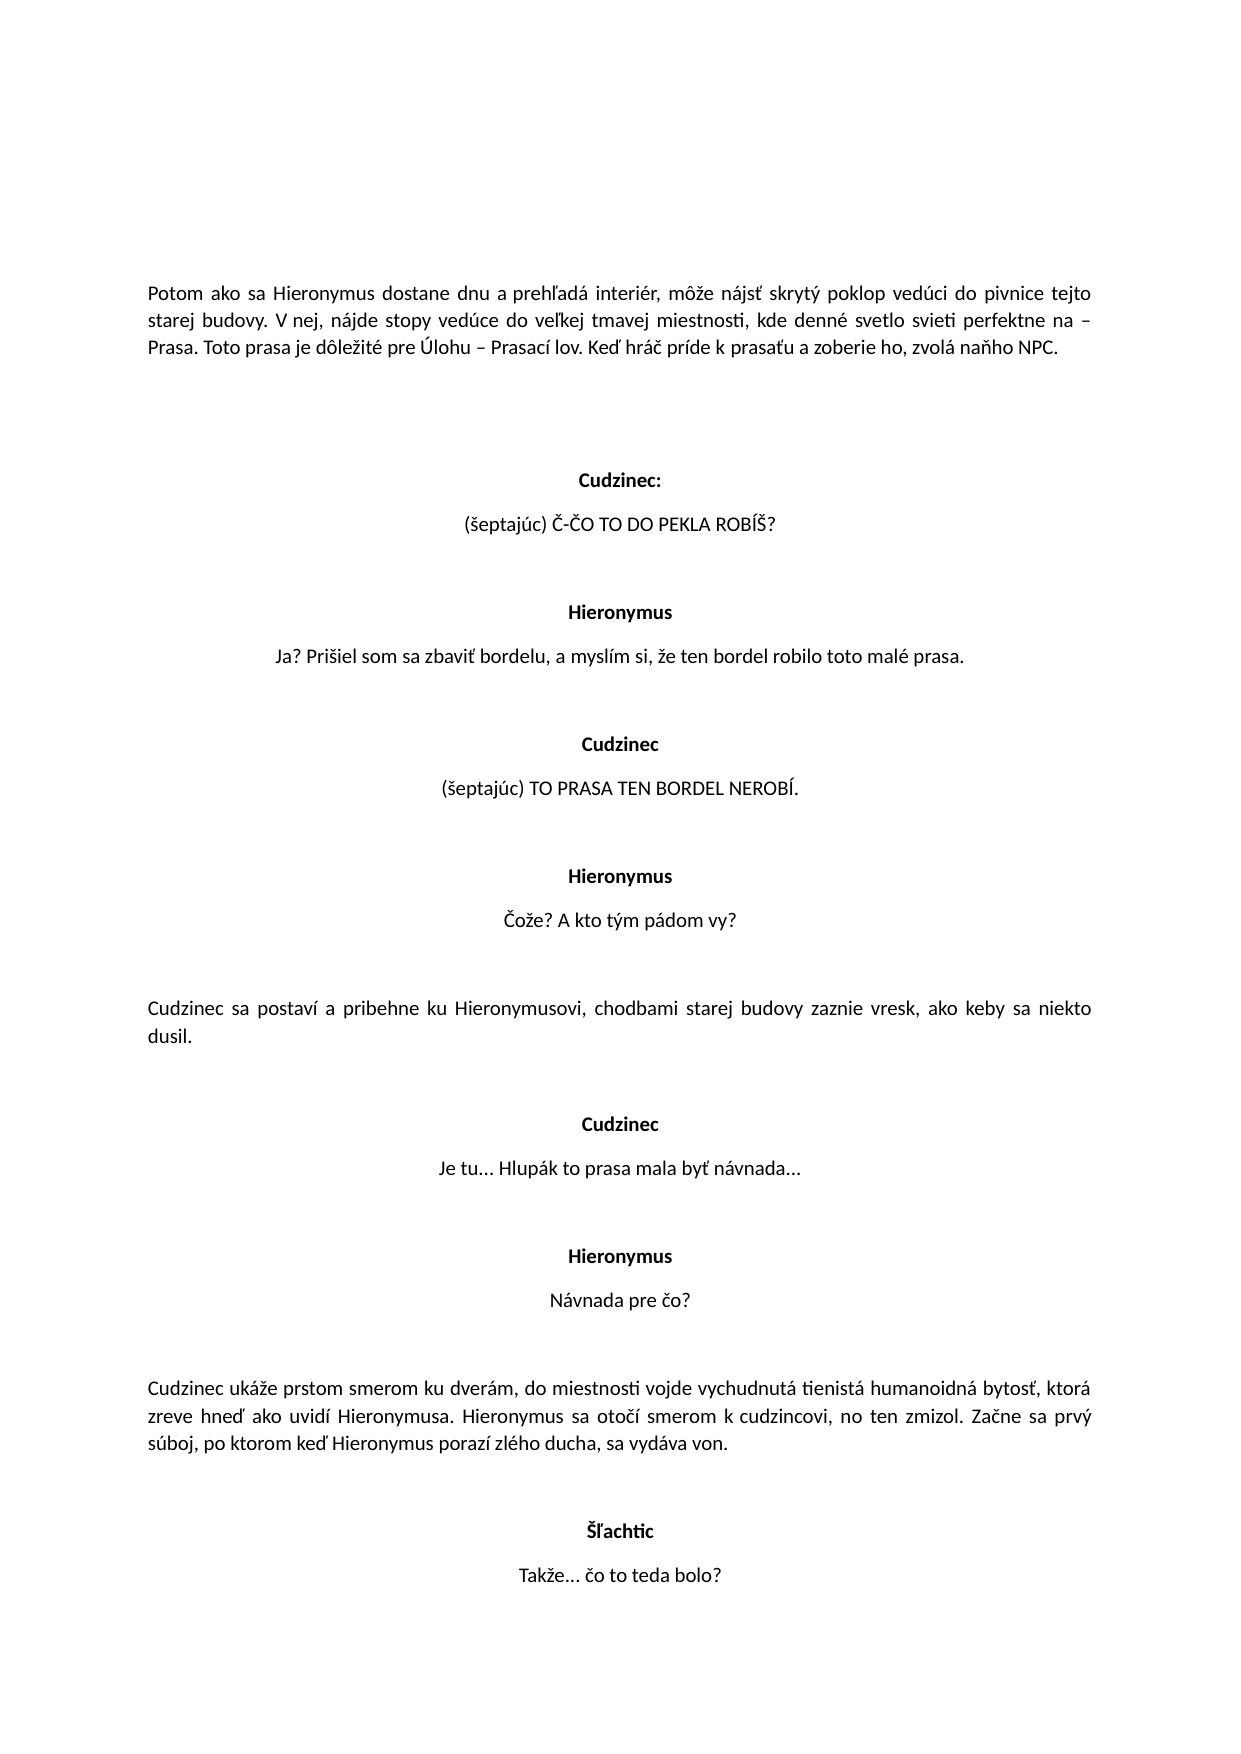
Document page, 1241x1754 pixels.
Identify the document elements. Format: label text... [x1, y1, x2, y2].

text Ja? Prišiel som sa zbaviť bordelu, a myslím si, že ten bordel robilo toto malé prasa. [148, 643, 1093, 668]
text Cudzinec: [148, 467, 1093, 492]
text Cudzinec sa postaví a pribehne ku Hieronymusovi, chodbami starej budovy zaznie vresk, ako keby sa niekto dusil. [148, 996, 1093, 1048]
text Je tu... Hlupák to prasa mala byť návnada... [148, 1155, 1093, 1181]
text Hieronymus [148, 1243, 1093, 1269]
text Cudzinec [148, 731, 1093, 757]
text (šeptajúc) Č-ČO TO DO PEKLA ROBÍŠ? [148, 511, 1093, 536]
text Cudzinec ukáže prstom smerom ku dverám, do miestnosti vojde vychudnutá tienistá humanoidná bytosť, ktorá zreve hneď ako uvidí Hieronymusa. Hieronymus sa otočí smerom k cudzincovi, no ten zmizol. Začne sa prvý súboj, po ktorom keď Hieronymus porazí zlého ducha, sa vydáva von. [148, 1375, 1093, 1456]
text (šeptajúc) TO PRASA TEN BORDEL NEROBÍ. [148, 775, 1093, 801]
text Potom ako sa Hieronymus dostane dnu a prehľadá interiér, môže nájsť skrytý poklop vedúci do pivnice tejto starej budovy. V nej, nájde stopy vedúce do veľkej tmavej miestnosti, kde denné svetlo svieti perfektne na – Prasa. Toto prasa je dôležité pre Úlohu – Prasací lov. Keď hráč príde k prasaťu a zoberie ho, zvolá naňho NPC. [148, 280, 1093, 360]
text Hieronymus [148, 863, 1093, 889]
text Šľachtic [148, 1518, 1093, 1544]
text Hieronymus [148, 599, 1093, 624]
text Cudzinec [148, 1111, 1093, 1136]
text Čože? A kto tým pádom vy? [148, 907, 1093, 933]
text Návnada pre čo? [148, 1287, 1093, 1313]
text Takže... čo to teda bolo? [148, 1562, 1093, 1588]
